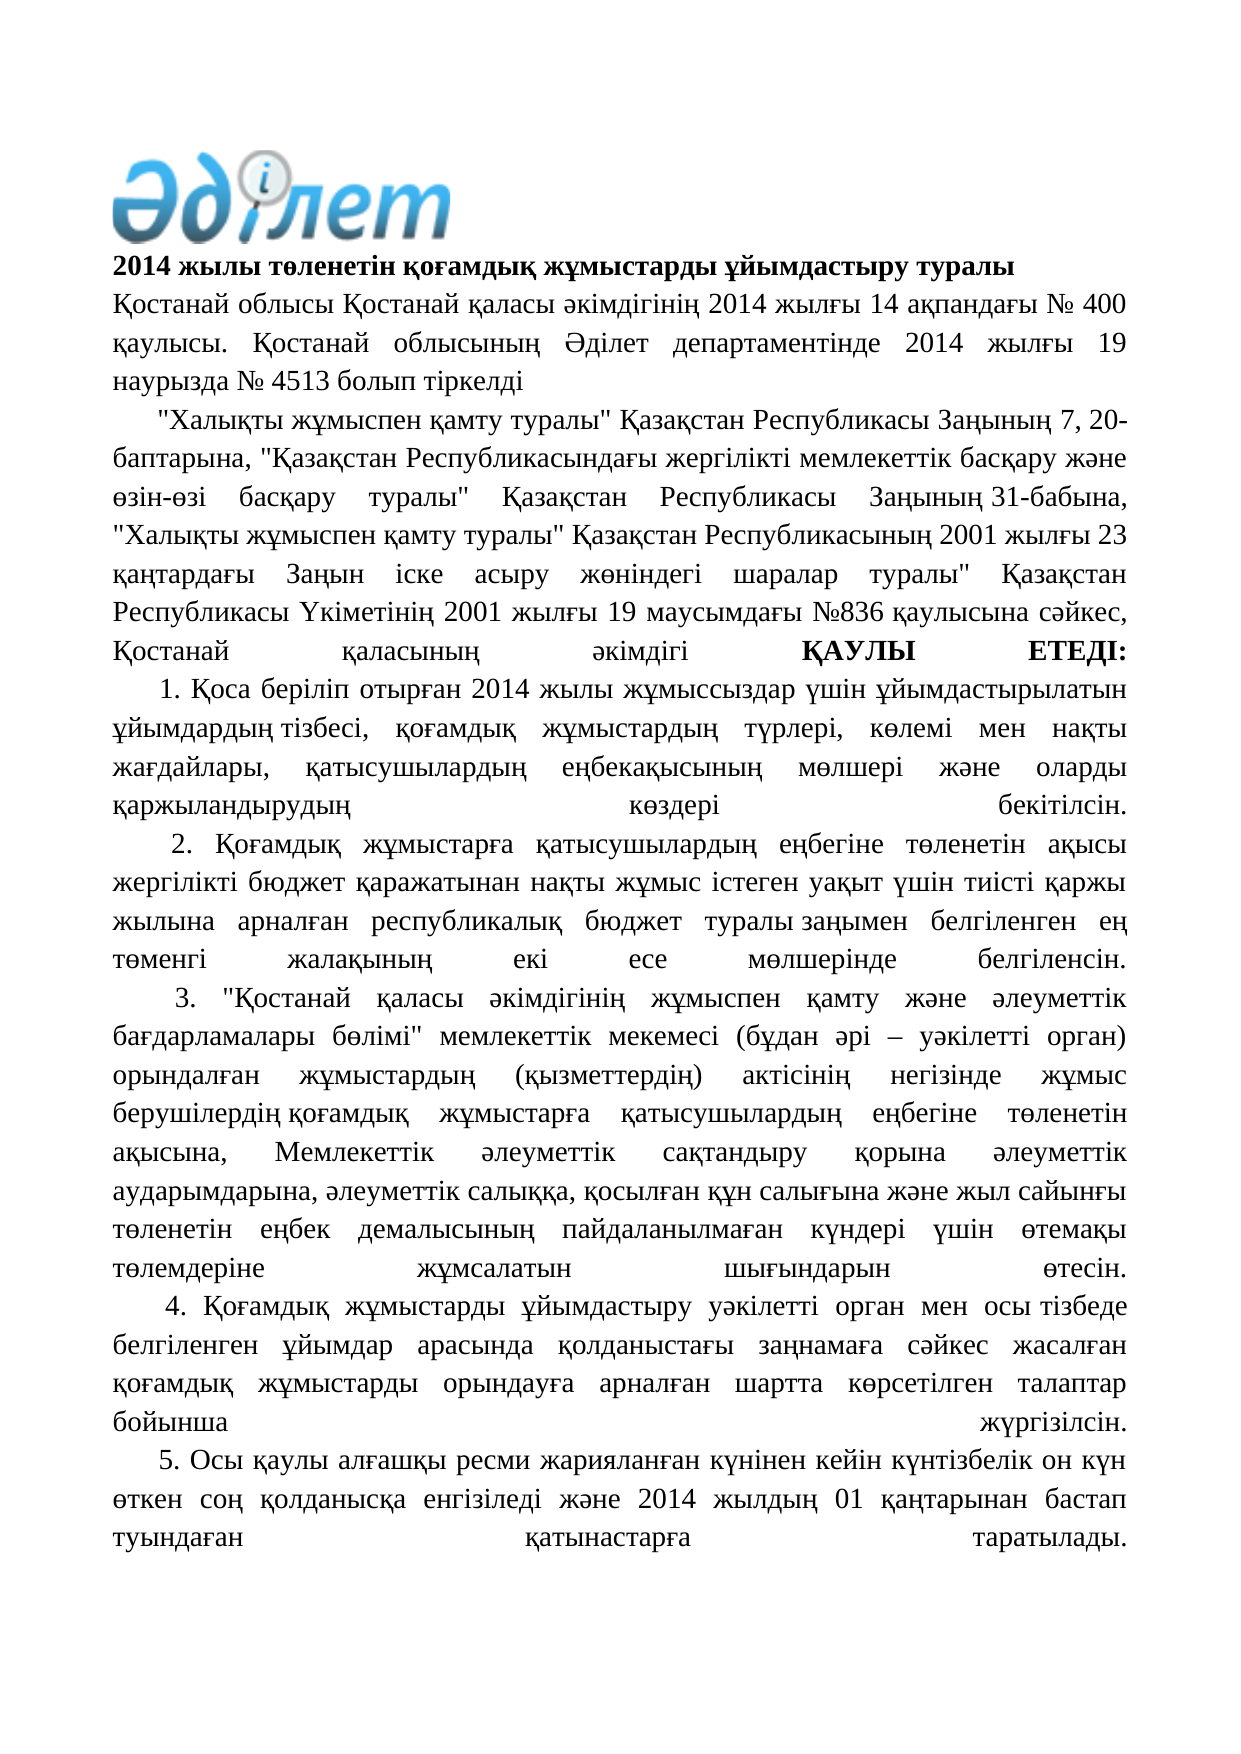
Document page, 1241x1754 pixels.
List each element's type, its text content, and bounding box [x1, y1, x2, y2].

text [112, 402, 1128, 1553]
picture [112, 150, 451, 244]
text 2014 жылы төленетін қоғамдық жұмыстарды ұйымдастыру туралы [112, 248, 1128, 281]
text Қостанай облысы Қостанай қаласы әкімдігінің 2014 жылғы 14 ақпандағы № 400 қаулысы. Қостанай облысының Әділет департаментінде 2014 жылғы 19 наурызда № 4513 болып тіркелді [112, 286, 1128, 397]
